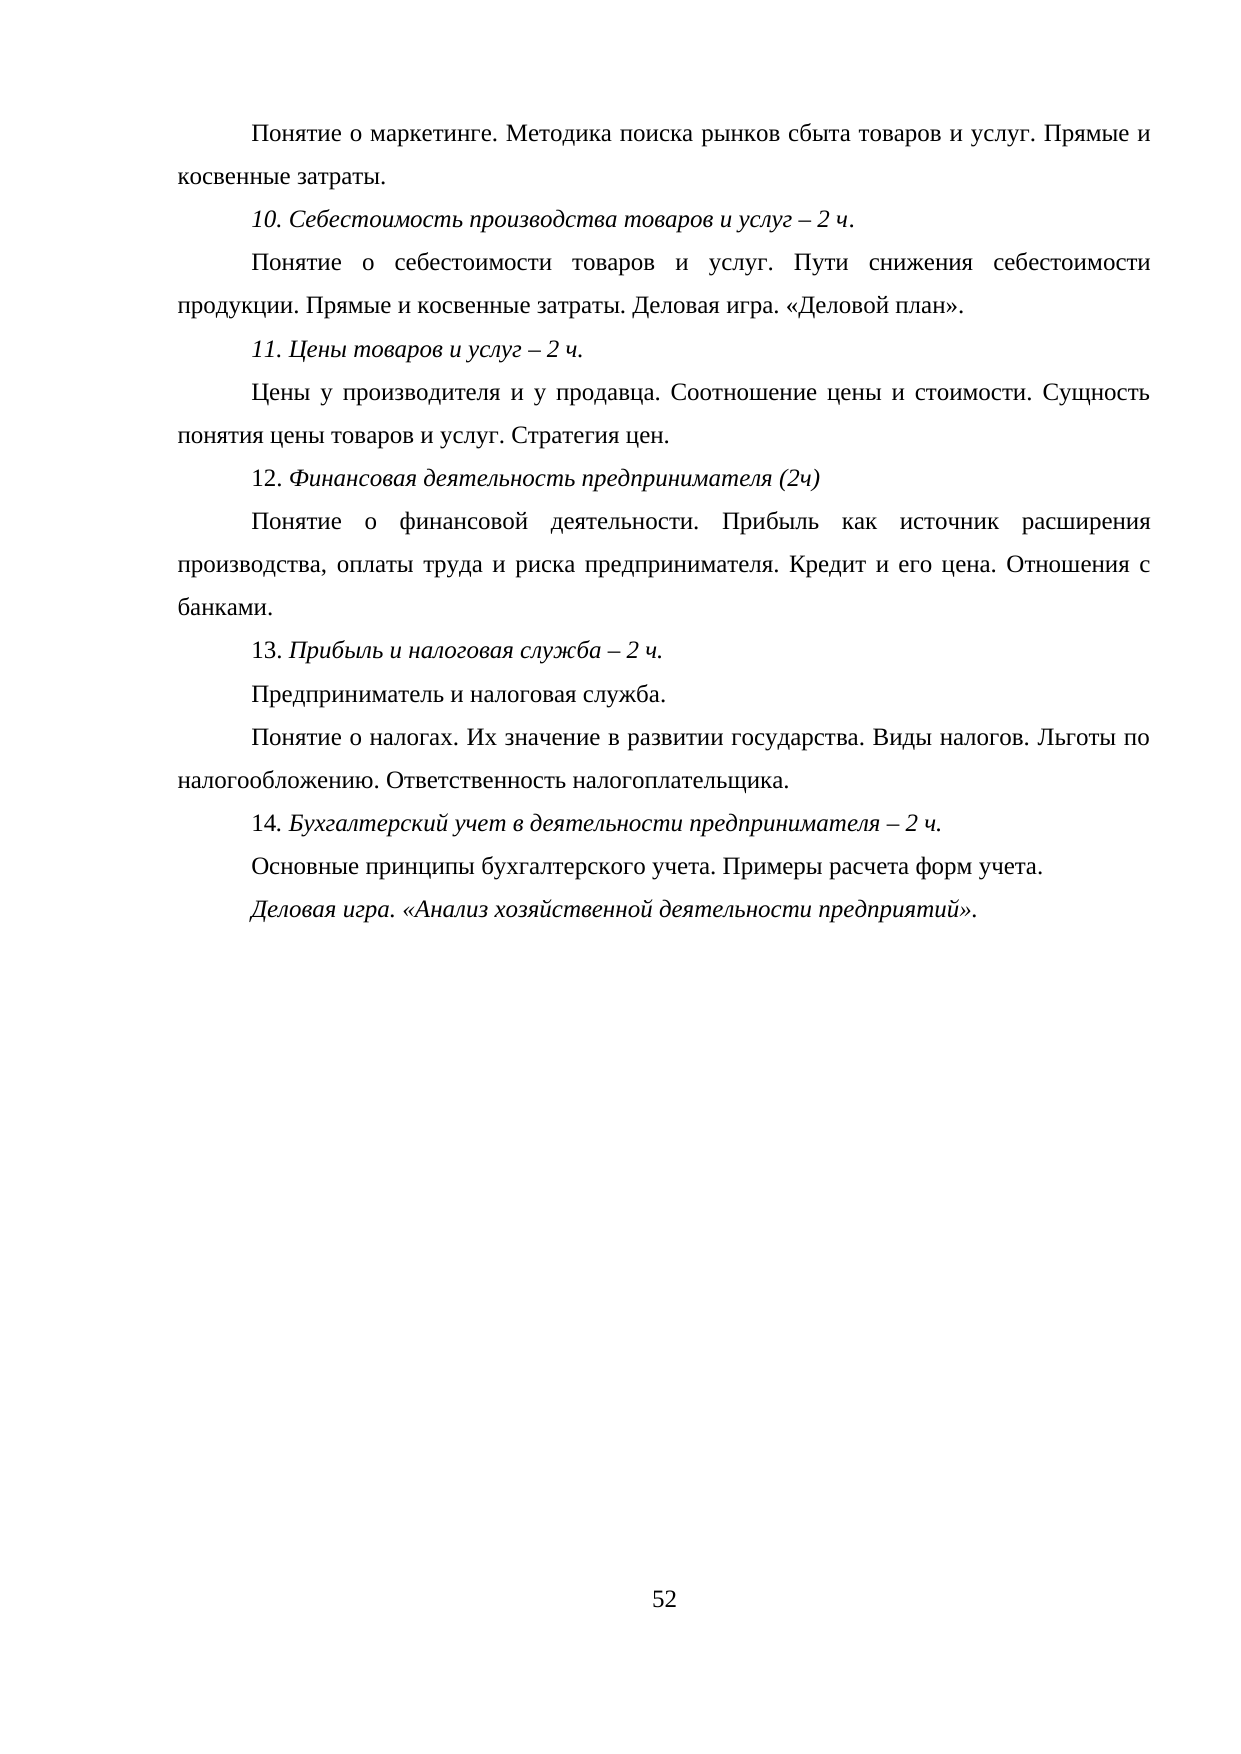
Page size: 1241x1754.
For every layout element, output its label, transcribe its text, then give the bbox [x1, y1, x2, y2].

text 13. Прибыль и налоговая служба – 2 ч. [177, 636, 1152, 664]
text Понятие о налогах. Их значение в развитии государства. Виды налогов. Льготы по налогообложению. Ответственность налогоплательщика. [177, 722, 1152, 794]
text Предприниматель и налоговая служба. [177, 679, 1152, 707]
text Деловая игра. «Анализ хозяйственной деятельности предприятий». [177, 894, 1152, 923]
text 12. Финансовая деятельность предпринимателя (2ч) [177, 463, 1152, 492]
text Понятие о себестоимости товаров и услуг. Пути снижения себестоимости продукции. Прямые и косвенные затраты. Деловая игра. «Деловой план». [177, 247, 1152, 319]
text Основные принципы бухгалтерского учета. Примеры расчета форм учета. [177, 851, 1152, 880]
text Понятие о финансовой деятельности. Прибыль как источник расширения производства, оплаты труда и риска предпринимателя. Кредит и его цена. Отношения с банками. [177, 506, 1152, 621]
text 10. Себестоимость производства товаров и услуг – 2 ч. [177, 204, 1152, 233]
text 11. Цены товаров и услуг – 2 ч. [177, 334, 1152, 362]
text Понятие о маркетинге. Методика поиска рынков сбыта товаров и услуг. Прямые и косвенные затраты. [177, 118, 1152, 190]
text Цены у производителя и у продавца. Соотношение цены и стоимости. Сущность понятия цены товаров и услуг. Стратегия цен. [177, 377, 1152, 449]
text 14. Бухгалтерский учет в деятельности предпринимателя – 2 ч. [177, 808, 1152, 837]
